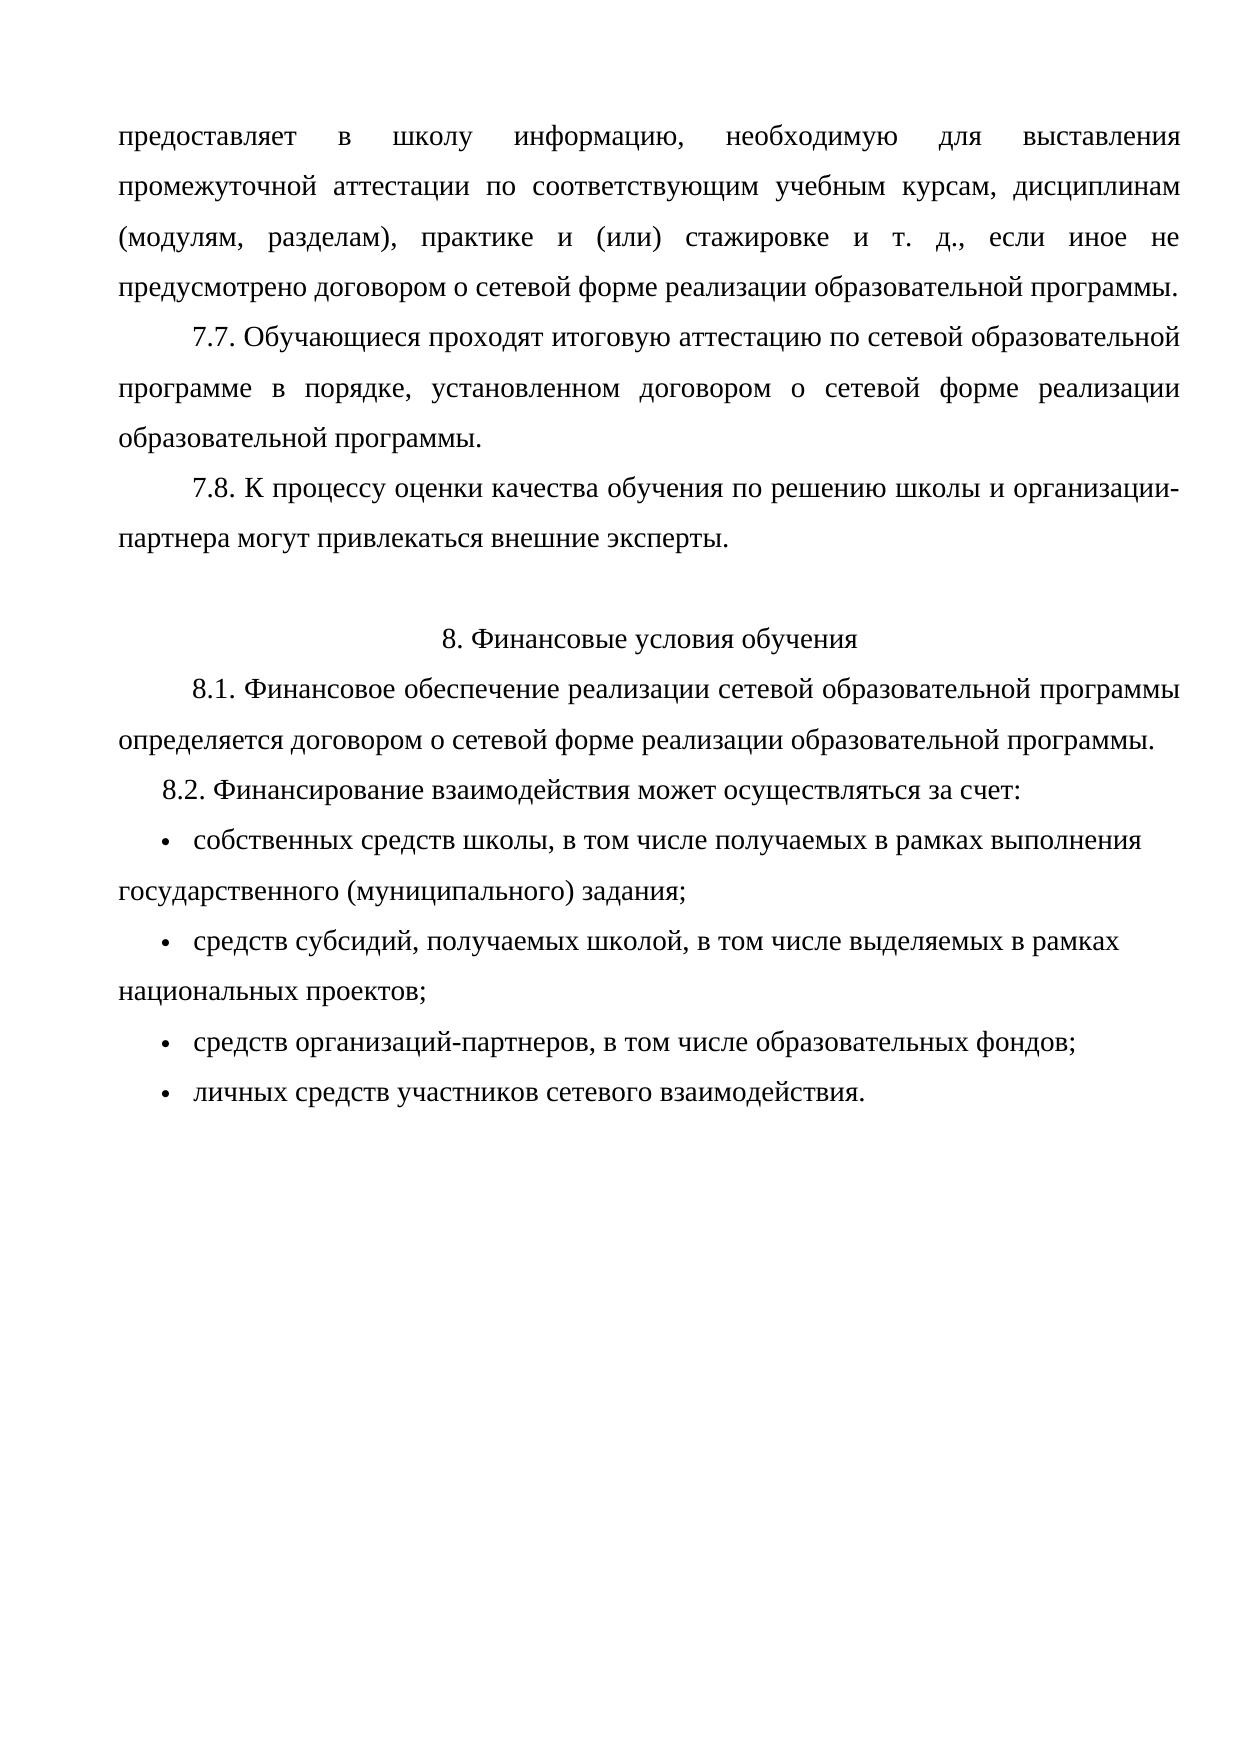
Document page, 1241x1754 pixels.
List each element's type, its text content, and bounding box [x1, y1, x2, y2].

text национальных проектов; [118, 973, 1162, 1007]
text 7.8. К процессу оценки качества обучения по решению школы и организации-партнера могут привлекаться внешние эксперты. [118, 470, 1181, 554]
text 8. Финансовые условия обучения [118, 621, 1181, 655]
text 8.1. Финансовое обеспечение реализации сетевой образовательной программы определяется договором о сетевой форме реализации образовательной программы. [118, 672, 1181, 755]
list собственных средств школы, в том числе получаемых в рамках выполнения [162, 822, 1162, 856]
text 7.7. Обучающиеся проходят итоговую аттестацию по сетевой образовательной программе в порядке, установленном договором о сетевой форме реализации образовательной программы. [118, 319, 1181, 453]
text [118, 118, 1181, 303]
text 8.2. Финансирование взаимодействия может осуществляться за счет: [118, 772, 1181, 806]
text государственного (муниципального) задания; [118, 873, 1162, 906]
list средств организаций-партнеров, в том числе образовательных фондов; [162, 1024, 1162, 1057]
list личных средств участников сетевого взаимодействия. [162, 1074, 1162, 1108]
list средств субсидий, получаемых школой, в том числе выделяемых в рамках [162, 923, 1162, 957]
